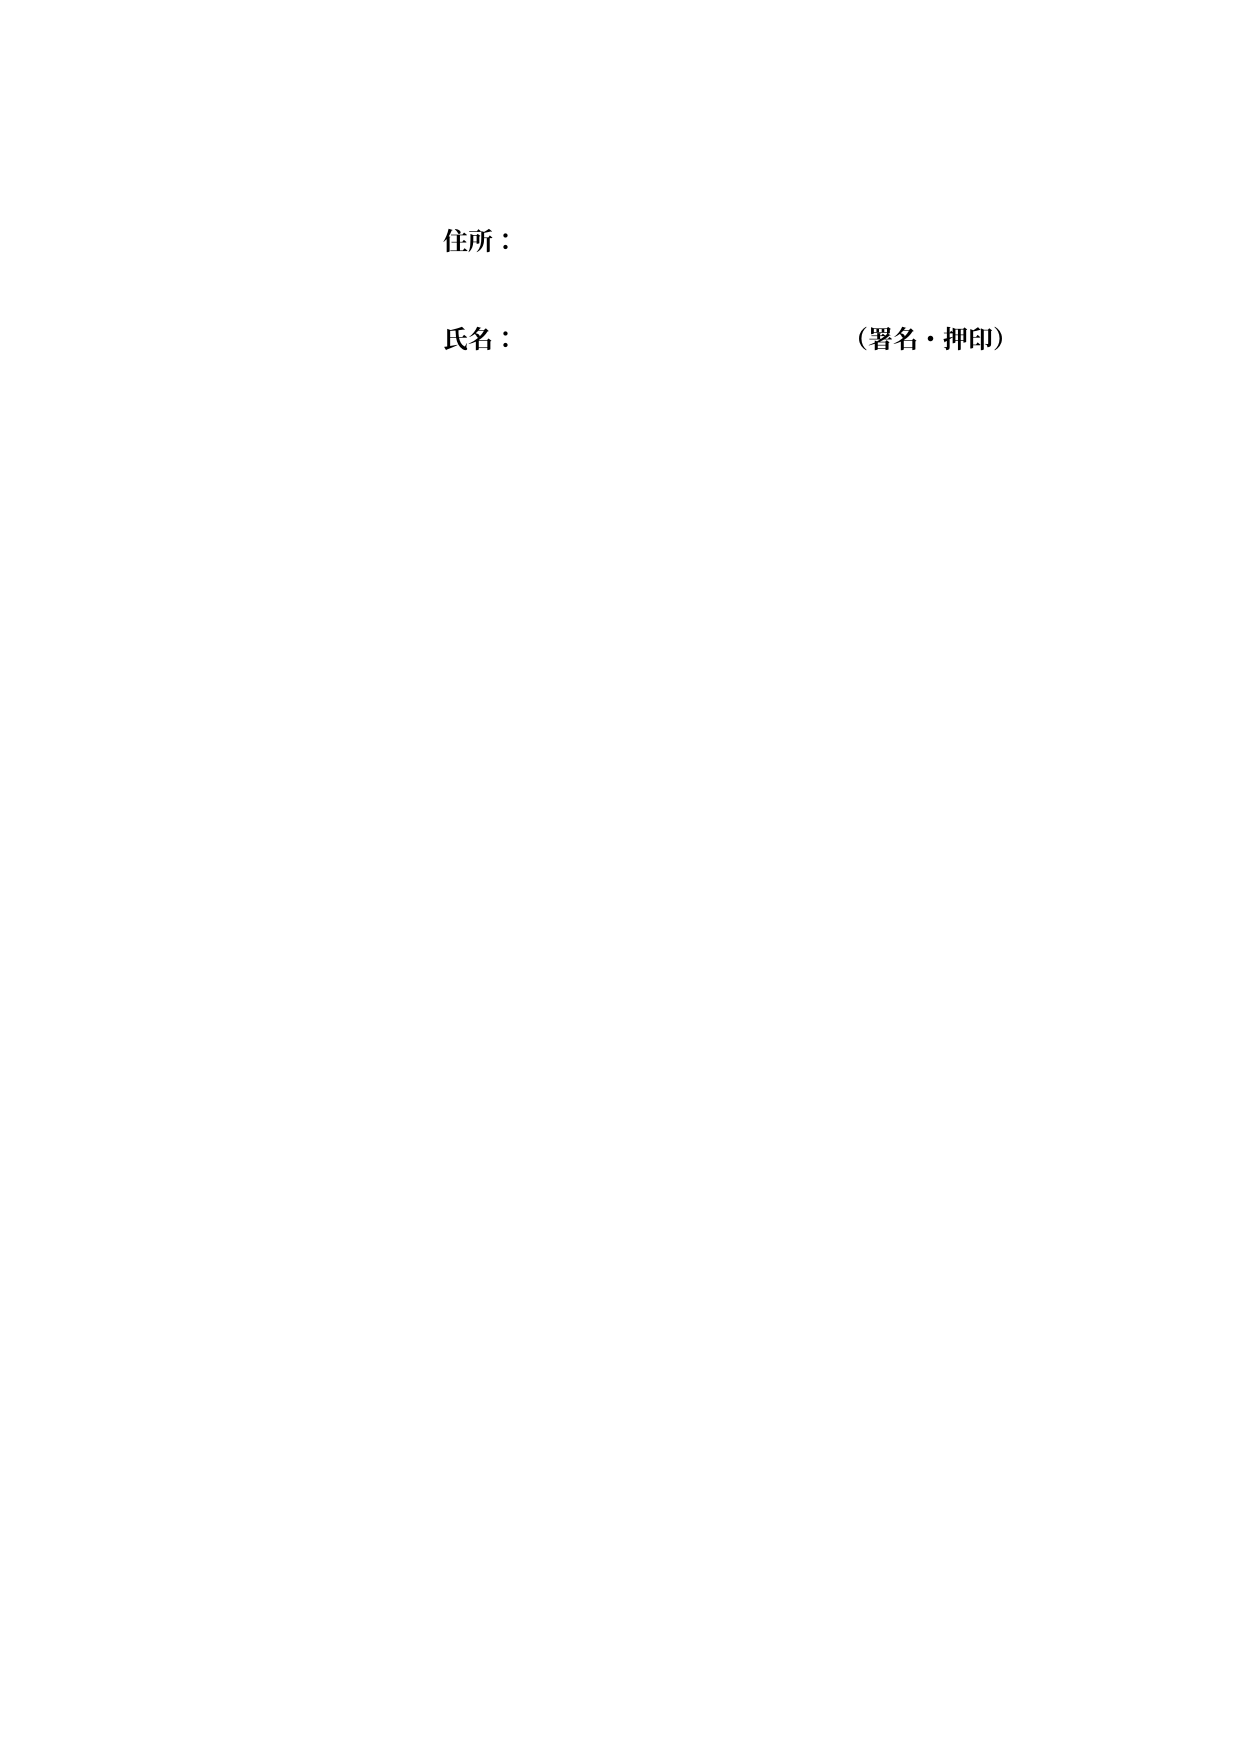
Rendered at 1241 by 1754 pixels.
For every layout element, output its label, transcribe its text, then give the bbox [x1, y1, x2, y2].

text 氏名： （署名・押印） [443, 305, 1092, 370]
text 住所： [443, 207, 1092, 272]
